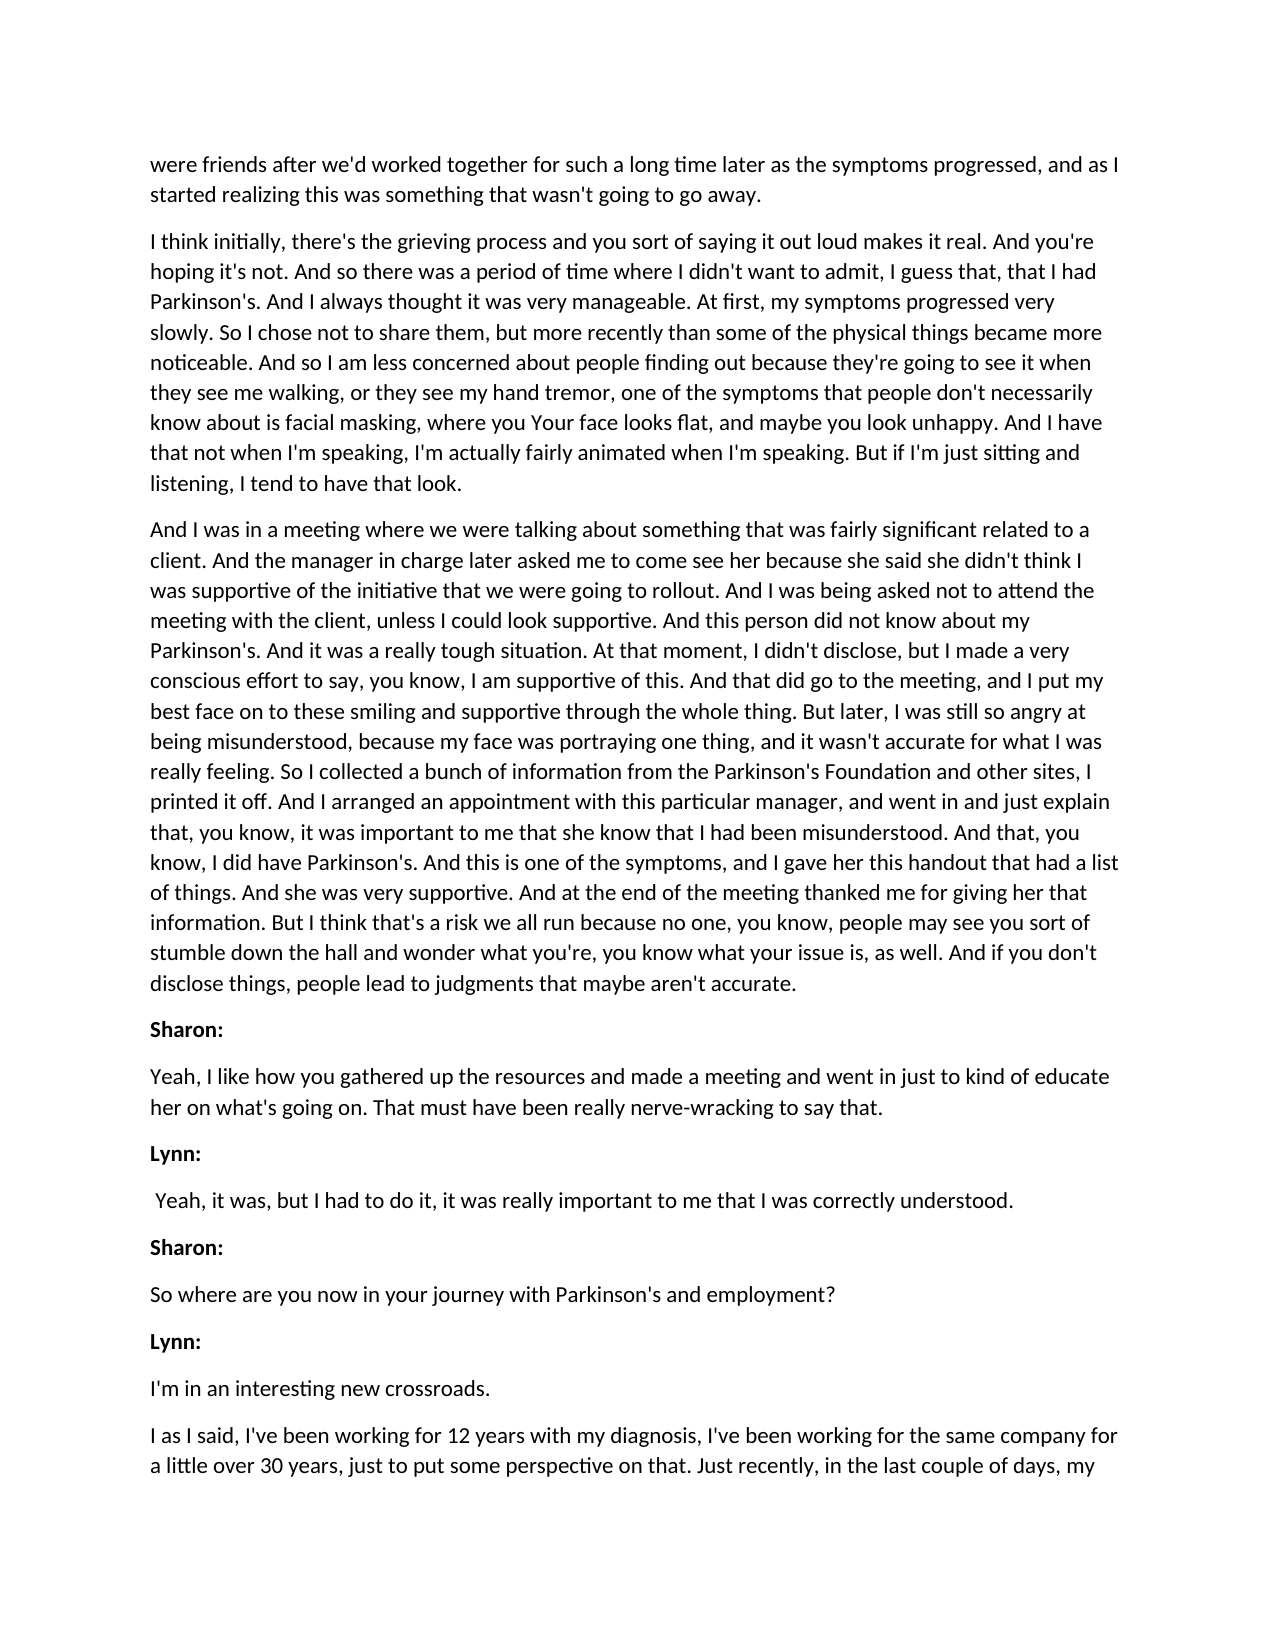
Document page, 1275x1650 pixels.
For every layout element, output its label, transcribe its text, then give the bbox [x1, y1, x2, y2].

text And I was in a meeting where we were talking about something that was fairly significant related to a client. And the manager in charge later asked me to come see her because she said she didn't think I was supportive of the initiative that we were going to rollout. And I was being asked not to attend the meeting with the client, unless I could look supportive. And this person did not know about my Parkinson's. And it was a really tough situation. At that moment, I didn't disclose, but I made a very conscious effort to say, you know, I am supportive of this. And that did go to the meeting, and I put my best face on to these smiling and supportive through the whole thing. But later, I was still so angry at being misunderstood, because my face was portraying one thing, and it wasn't accurate for what I was really feeling. So I collected a bunch of information from the Parkinson's Foundation and other sites, I printed it off. And I arranged an appointment with this particular manager, and went in and just explain that, you know, it was important to me that she know that I had been misunderstood. And that, you know, I did have Parkinson's. And this is one of the symptoms, and I gave her this handout that had a list of things. And she was very supportive. And at the end of the meeting thanked me for giving her that information. But I think that's a risk we all run because no one, you know, people may see you sort of stumble down the hall and wonder what you're, you know what your issue is, as well. And if you don't disclose things, people lead to judgments that maybe aren't accurate. [150, 516, 1125, 997]
text Lynn: [150, 1139, 1125, 1168]
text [150, 150, 1125, 208]
text Sharon: [150, 1016, 1125, 1044]
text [150, 1421, 1125, 1479]
text I think initially, there's the grieving process and you sort of saying it out loud makes it real. And you're hoping it's not. And so there was a period of time where I didn't want to admit, I guess that, that I had Parkinson's. And I always thought it was very manageable. At first, my symptoms progressed very slowly. So I chose not to share them, but more recently than some of the physical things became more noticeable. And so I am less concerned about people finding out because they're going to see it when they see me walking, or they see my hand tremor, one of the symptoms that people don't necessarily know about is facial masking, where you Your face looks flat, and maybe you look unhappy. And I have that not when I'm speaking, I'm actually fairly animated when I'm speaking. But if I'm just sitting and listening, I tend to have that look. [150, 227, 1125, 497]
text I'm in an interesting new crossroads. [150, 1374, 1125, 1402]
text So where are you now in your journey with Parkinson's and employment? [150, 1280, 1125, 1308]
text Yeah, it was, but I had to do it, it was really important to me that I was correctly understood. [150, 1186, 1125, 1214]
text Lynn: [150, 1327, 1125, 1355]
text Sharon: [150, 1233, 1125, 1261]
text Yeah, I like how you gathered up the resources and made a meeting and went in just to kind of educate her on what's going on. That must have been really nerve-wracking to say that. [150, 1062, 1125, 1121]
